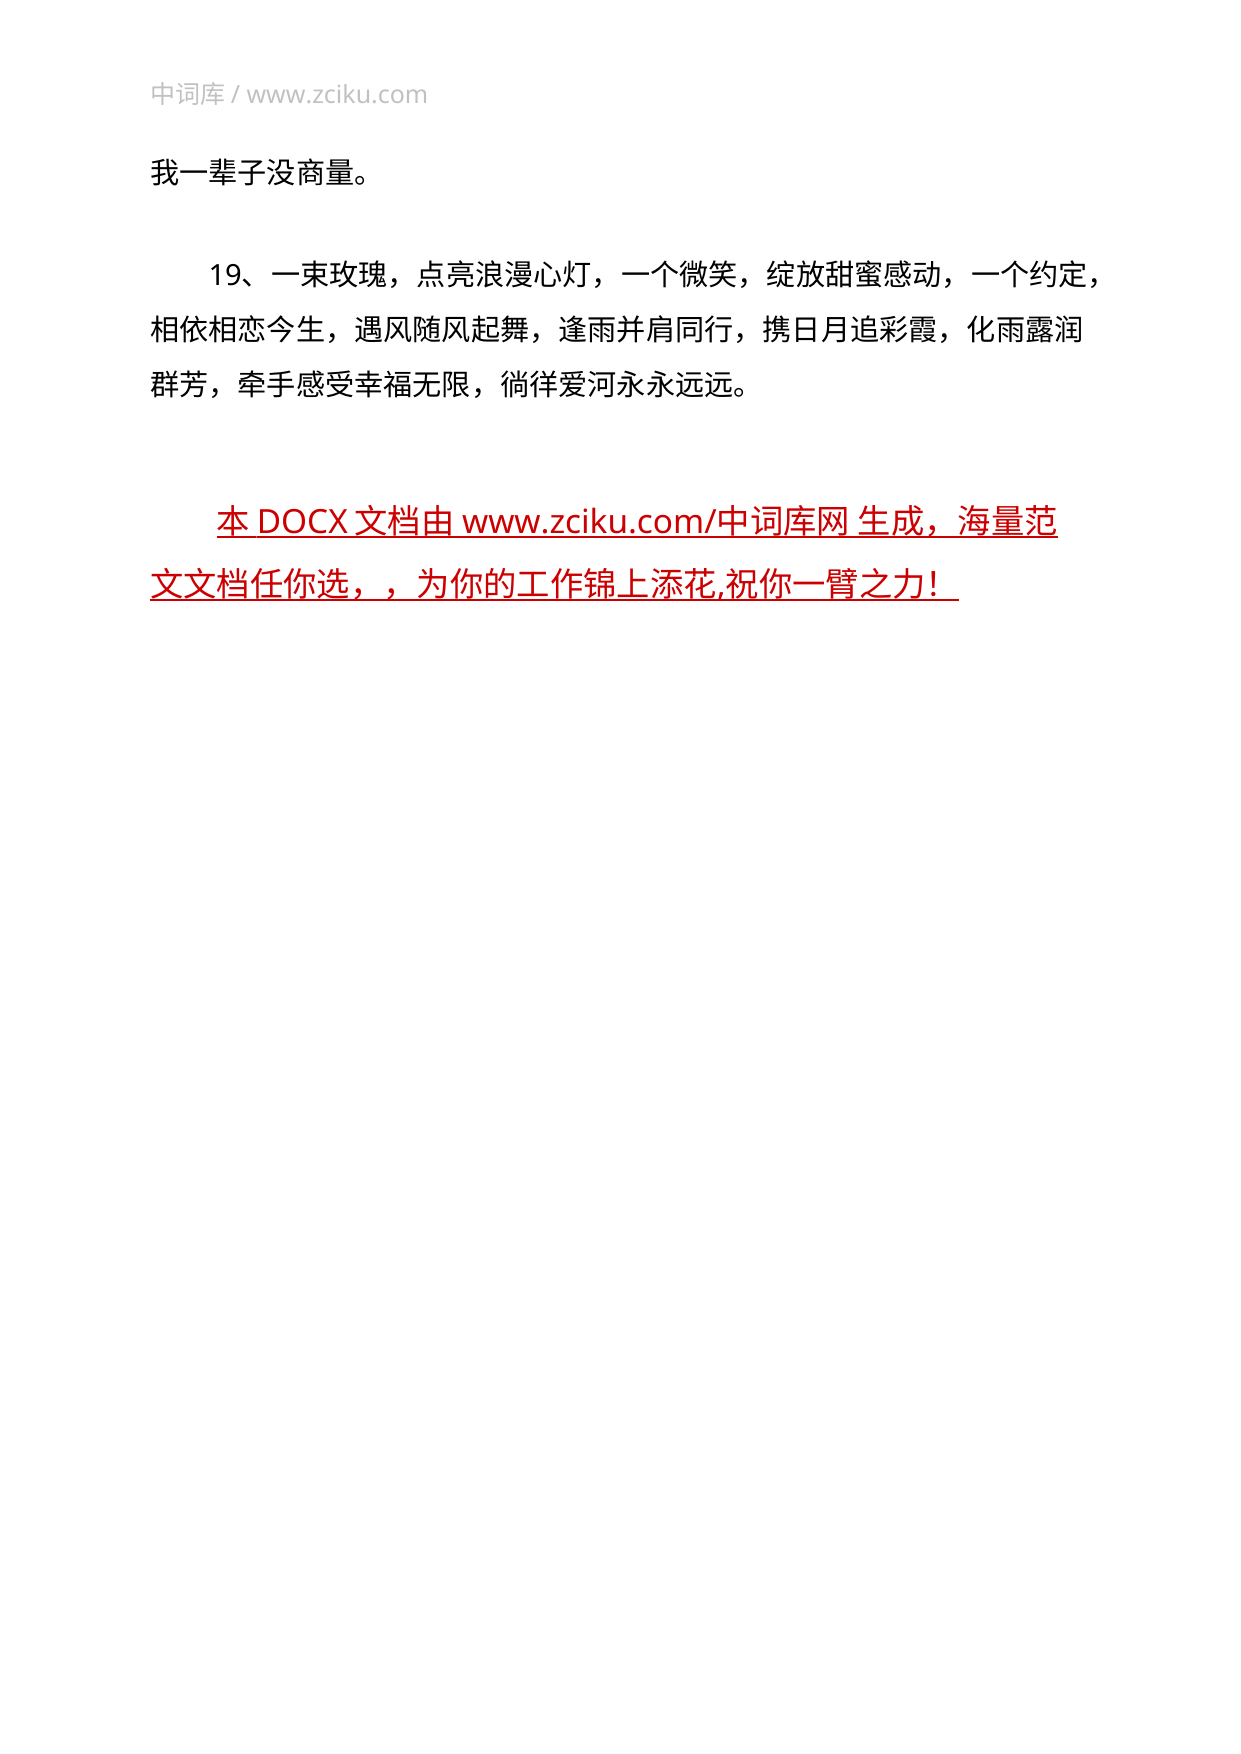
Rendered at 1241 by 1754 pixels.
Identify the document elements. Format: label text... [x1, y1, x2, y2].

text 本DOCX文档由 www.zciku.com/中词库网 生成，海量范文文档任你选，，为你的工作锦上添花,祝你一臂之力！ [150, 495, 1090, 606]
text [150, 150, 1090, 192]
text 19、一束玫瑰，点亮浪漫心灯，一个微笑，绽放甜蜜感动，一个约定，相依相恋今生，遇风随风起舞，逢雨并肩同行，携日月追彩霞，化雨露润群芳，牵手感受幸福无限，徜徉爱河永永远远。 [150, 252, 1090, 404]
